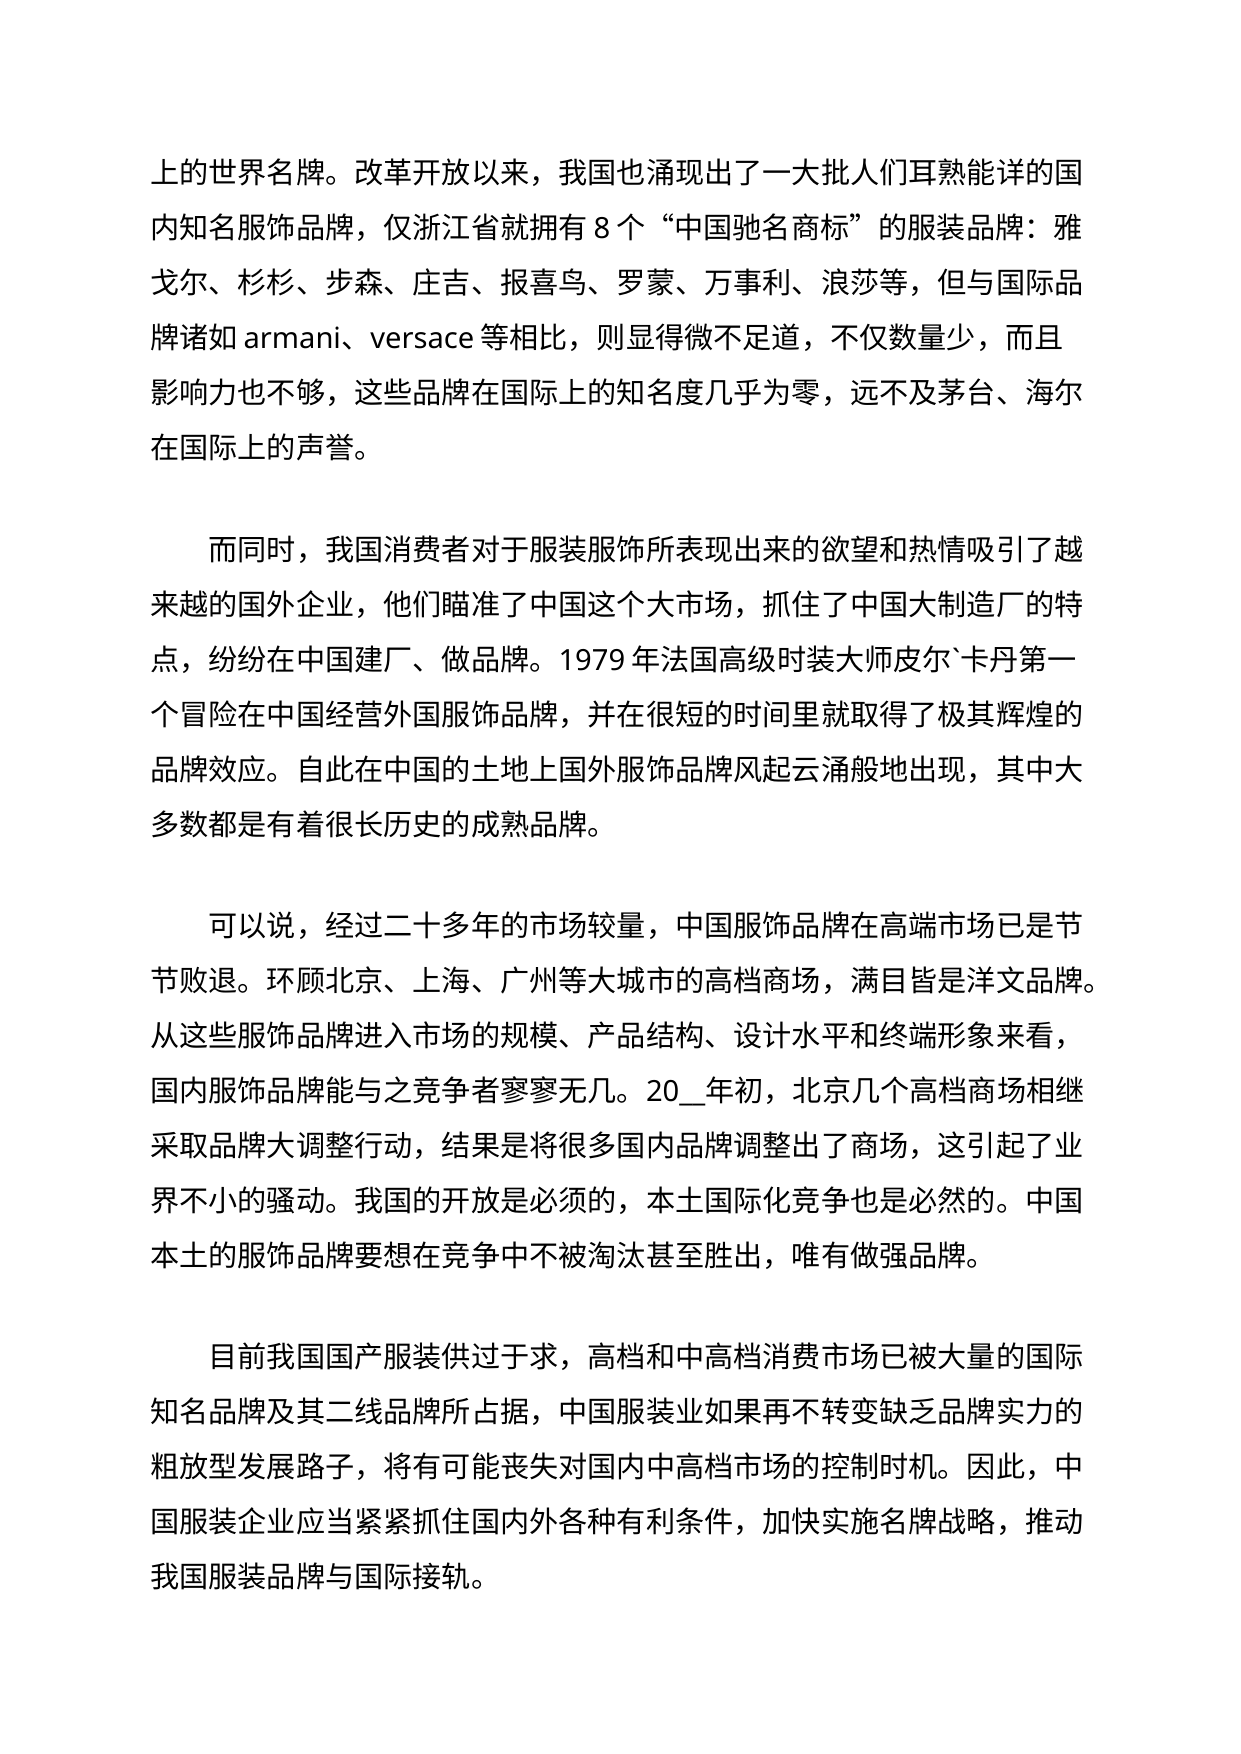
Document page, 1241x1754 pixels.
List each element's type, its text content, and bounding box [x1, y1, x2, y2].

text 而同时，我国消费者对于服装服饰所表现出来的欲望和热情吸引了越来越的国外企业，他们瞄准了中国这个大市场，抓住了中国大制造厂的特点，纷纷在中国建厂、做品牌。1979年法国高级时装大师皮尔`卡丹第一个冒险在中国经营外国服饰品牌，并在很短的时间里就取得了极其辉煌的品牌效应。自此在中国的土地上国外服饰品牌风起云涌般地出现，其中大多数都是有着很长历史的成熟品牌。 [150, 526, 1090, 843]
text 可以说，经过二十多年的市场较量，中国服饰品牌在高端市场已是节节败退。环顾北京、上海、广州等大城市的高档商场，满目皆是洋文品牌。从这些服饰品牌进入市场的规模、产品结构、设计水平和终端形象来看，国内服饰品牌能与之竞争者寥寥无几。20__年初，北京几个高档商场相继采取品牌大调整行动，结果是将很多国内品牌调整出了商场，这引起了业界不小的骚动。我国的开放是必须的，本土国际化竞争也是必然的。中国本土的服饰品牌要想在竞争中不被淘汰甚至胜出，唯有做强品牌。 [150, 903, 1090, 1274]
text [150, 150, 1090, 467]
text 目前我国国产服装供过于求，高档和中高档消费市场已被大量的国际知名品牌及其二线品牌所占据，中国服装业如果再不转变缺乏品牌实力的粗放型发展路子，将有可能丧失对国内中高档市场的控制时机。因此，中国服装企业应当紧紧抓住国内外各种有利条件，加快实施名牌战略，推动我国服装品牌与国际接轨。 [150, 1334, 1090, 1596]
